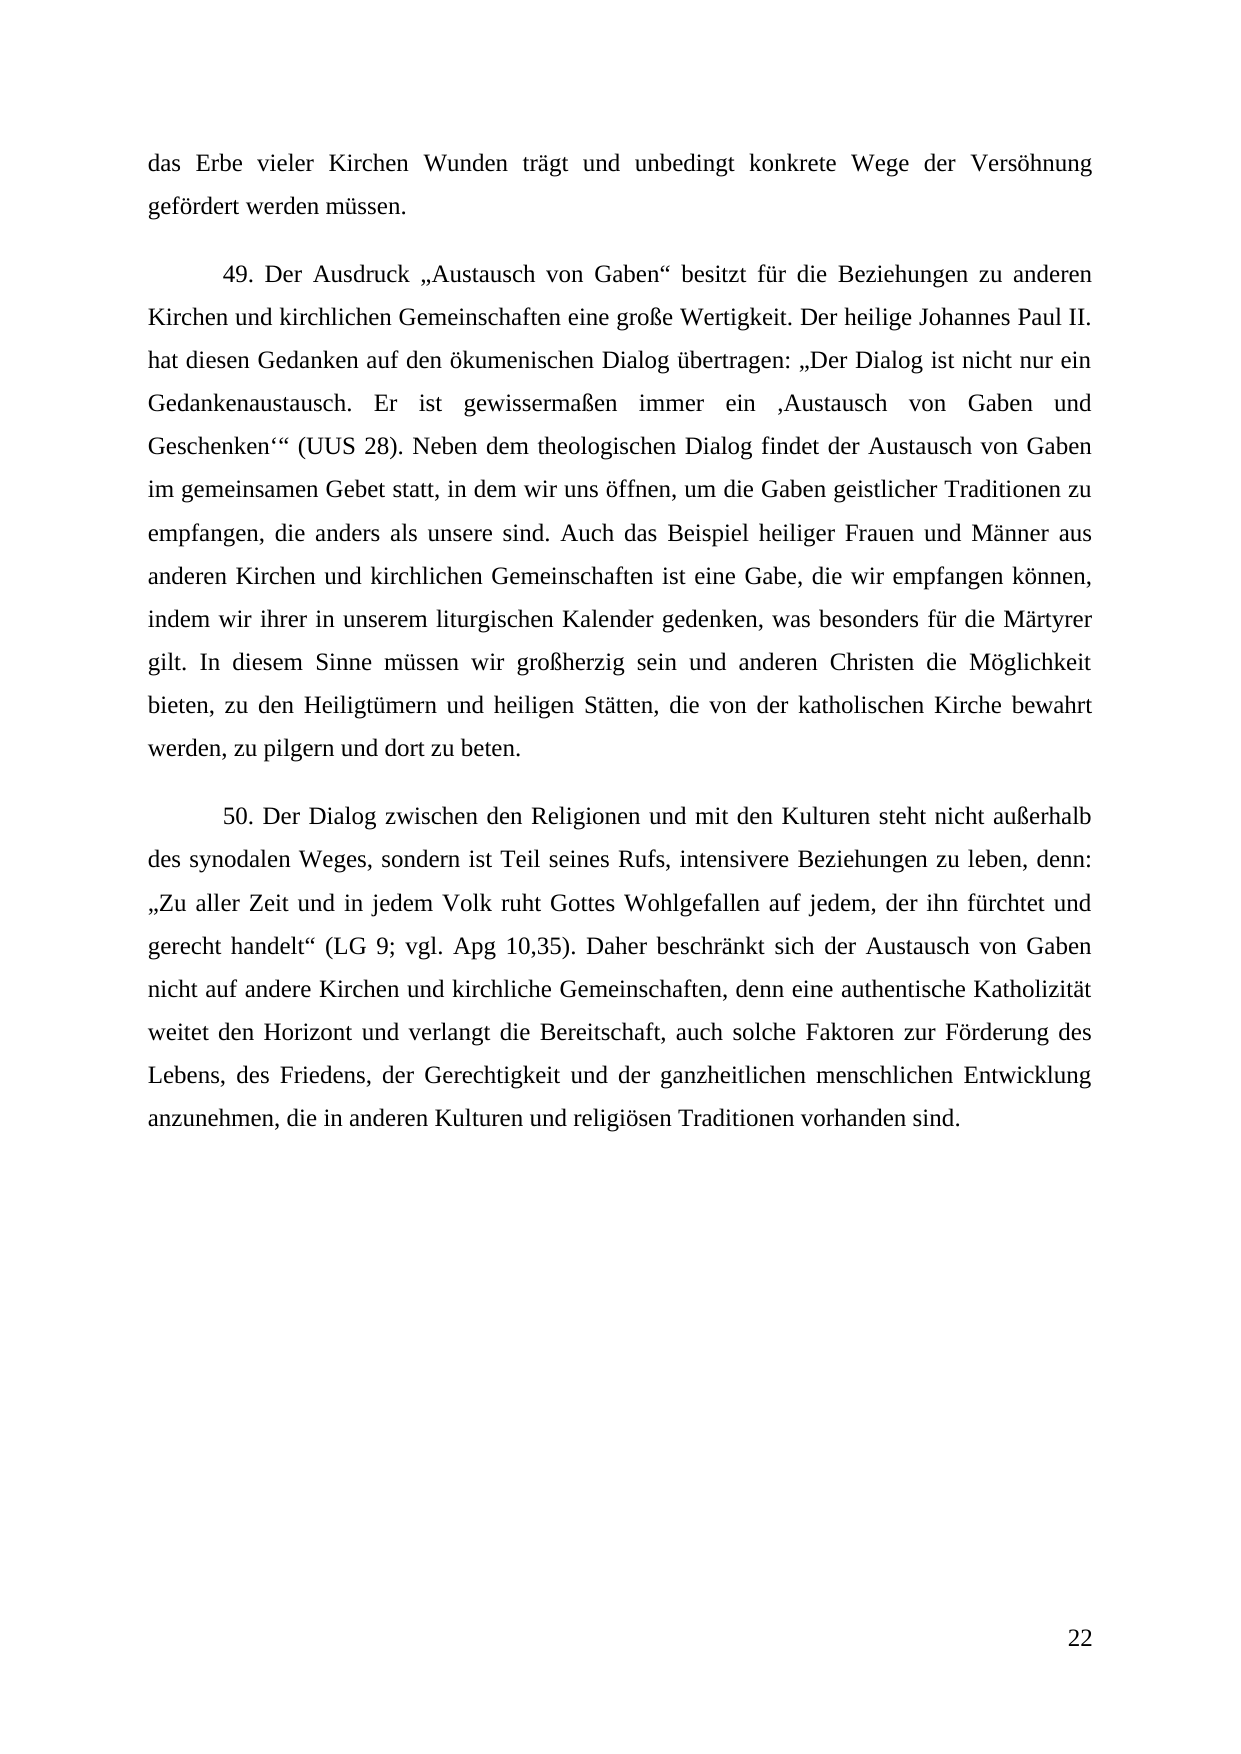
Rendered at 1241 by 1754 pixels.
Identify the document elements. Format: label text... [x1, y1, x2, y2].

text 49. Der Ausdruck „Austausch von Gaben“ besitzt für die Beziehungen zu anderen Kirchen und kirchlichen Gemeinschaften eine große Wertigkeit. Der heilige Johannes Paul II. hat diesen Gedanken auf den ökumenischen Dialog übertragen: „Der Dialog ist nicht nur ein Gedankenaustausch. Er ist gewissermaßen immer ein ,Austausch von Gaben und Geschenken‘“ (UUS 28). Neben dem theologischen Dialog findet der Austausch von Gaben im gemeinsamen Gebet statt, in dem wir uns öffnen, um die Gaben geistlicher Traditionen zu empfangen, die anders als unsere sind. Auch das Beispiel heiliger Frauen und Männer aus anderen Kirchen und kirchlichen Gemeinschaften ist eine Gabe, die wir empfangen können, indem wir ihrer in unserem liturgischen Kalender gedenken, was besonders für die Märtyrer gilt. In diesem Sinne müssen wir großherzig sein und anderen Christen die Möglichkeit bieten, zu den Heiligtümern und heiligen Stätten, die von der katholischen Kirche bewahrt werden, zu pilgern und dort zu beten. [148, 259, 1093, 762]
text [148, 148, 1093, 219]
text 50. Der Dialog zwischen den Religionen und mit den Kulturen steht nicht außerhalb des synodalen Weges, sondern ist Teil seines Rufs, intensivere Beziehungen zu leben, denn: „Zu aller Zeit und in jedem Volk ruht Gottes Wohlgefallen auf jedem, der ihn fürchtet und gerecht handelt“ (LG 9; vgl. Apg 10,35). Daher beschränkt sich der Austausch von Gaben nicht auf andere Kirchen und kirchliche Gemeinschaften, denn eine authentische Katholizität weitet den Horizont und verlangt die Bereitschaft, auch solche Faktoren zur Förderung des Lebens, des Friedens, der Gerechtigkeit und der ganzheitlichen menschlichen Entwicklung anzunehmen, die in anderen Kulturen und religiösen Traditionen vorhanden sind. [148, 801, 1093, 1132]
